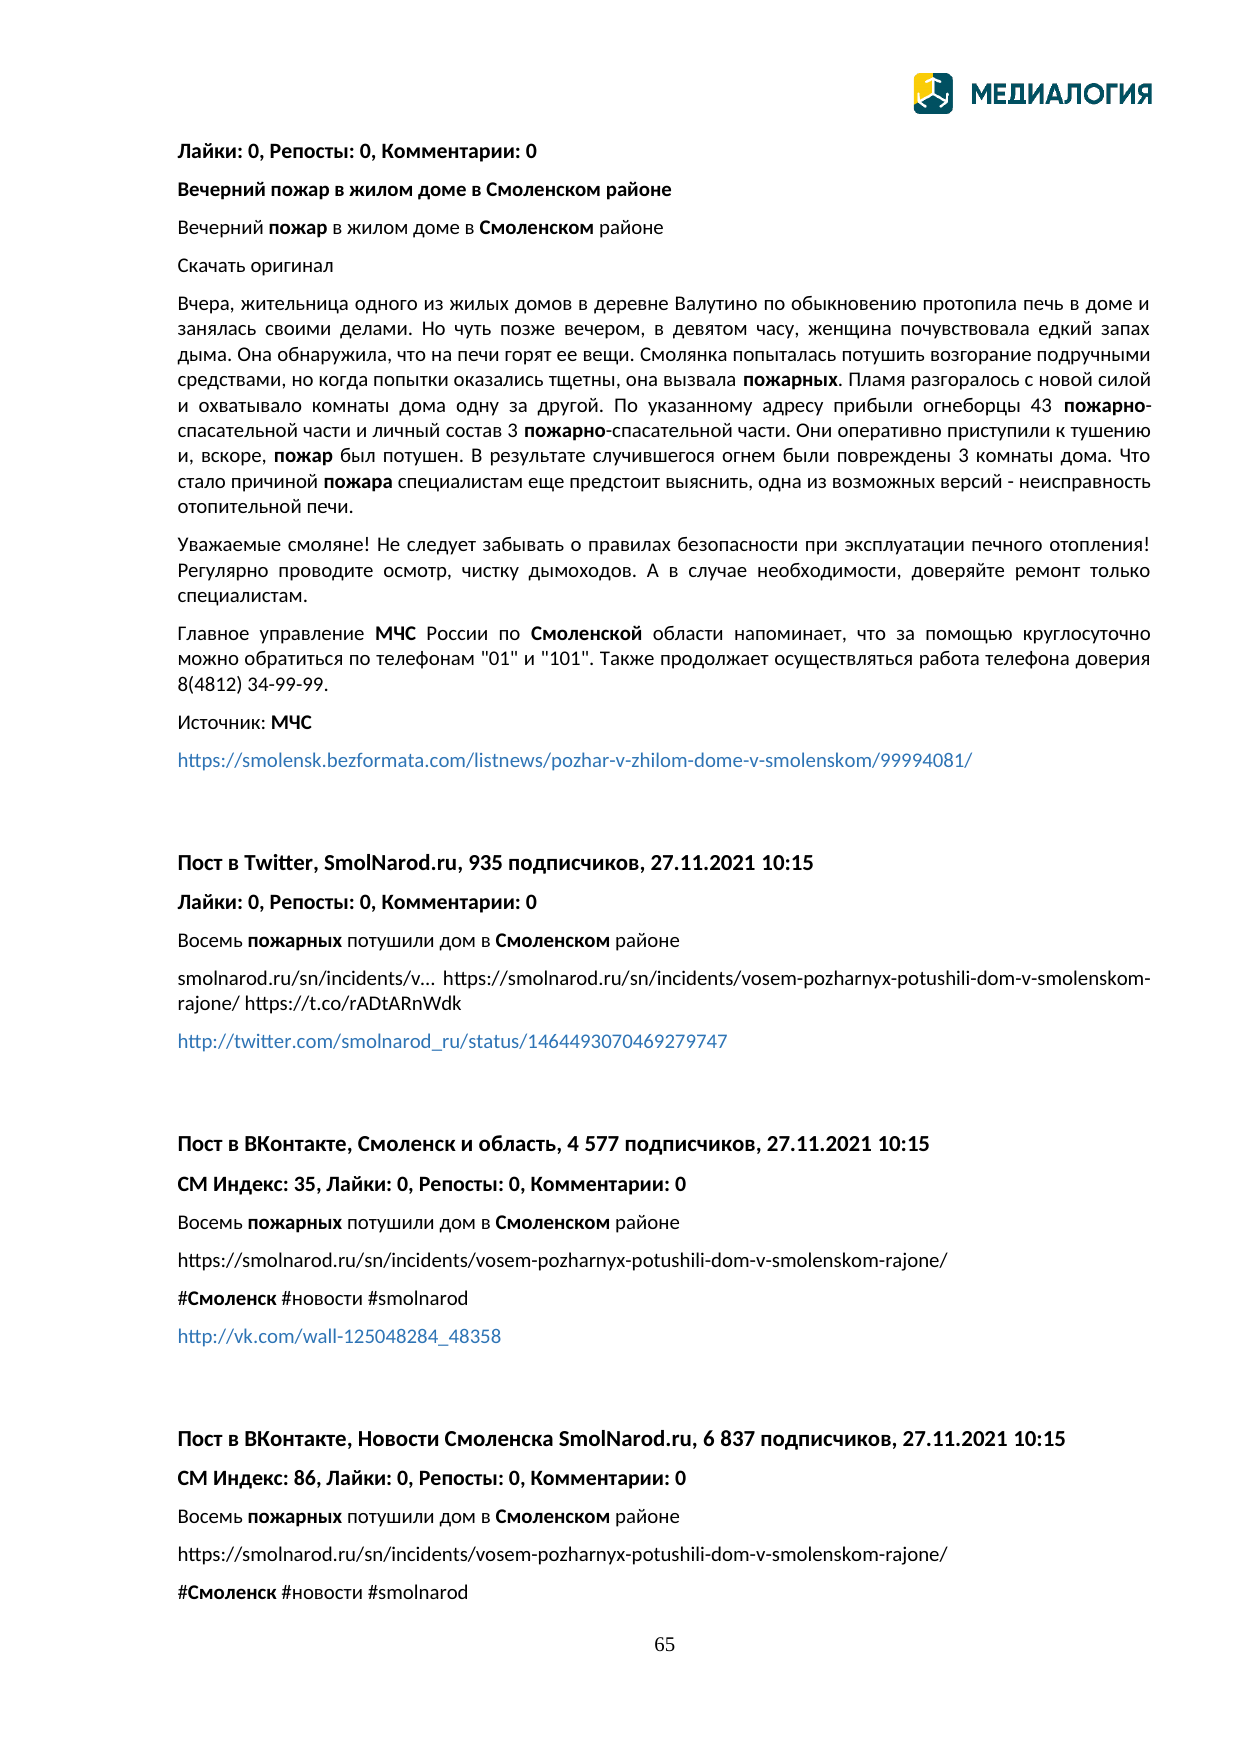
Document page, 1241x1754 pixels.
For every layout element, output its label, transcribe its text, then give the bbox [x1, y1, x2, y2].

text Пост в ВКонтакте, Новости Смоленска SmolNarod.ru, 6 837 подписчиков, 27.11.2021 10:15 [177, 1424, 1152, 1452]
text Уважаемые смоляне! Не следует забывать о правилах безопасности при эксплуатации печного отопления! Регулярно проводите осмотр, чистку дымоходов. А в случае необходимости, доверяйте ремонт только специалистам. [177, 531, 1152, 608]
picture [913, 73, 1152, 114]
text Пост в Twitter, SmolNarod.ru, 935 подписчиков, 27.11.2021 10:15 [177, 848, 1152, 876]
text СМ Индекс: 86, Лайки: 0, Репосты: 0, Комментарии: 0 [177, 1464, 1152, 1491]
text Вечерний пожар в жилом доме в Смоленском районе [177, 176, 1152, 202]
text Скачать оригинал [177, 252, 1152, 278]
text https://smolensk.bezformata.com/listnews/pozhar-v-zhilom-dome-v-smolenskom/99994081/ [177, 747, 1152, 772]
text Главное управление МЧС России по Смоленской области напоминает, что за помощью круглосуточно можно обратиться по телефонам "01" и "101". Также продолжает осуществляться работа телефона доверия 8(4812) 34-99-99. [177, 620, 1152, 696]
text Восемь пожарных потушили дом в Смоленском районе [177, 1503, 1152, 1529]
text Вчера, жительница одного из жилых домов в деревне Валутино по обыкновению протопила печь в доме и занялась своими делами. Но чуть позже вечером, в девятом часу, женщина почувствовала едкий запах дыма. Она обнаружила, что на печи горят ее вещи. Смолянка попыталась потушить возгорание подручными средствами, но когда попытки оказались тщетны, она вызвала пожарных. Пламя разгоралось с новой силой и охватывало комнаты дома одну за другой. По указанному адресу прибыли огнеборцы 43 пожарно-спасательной части и личный состав 3 пожарно-спасательной части. Они оперативно приступили к тушению и, вскоре, пожар был потушен. В результате случившегося огнем были повреждены 3 комнаты дома. Что стало причиной пожара специалистам еще предстоит выяснить, одна из возможных версий - неисправность отопительной печи. [177, 290, 1152, 519]
text Лайки: 0, Репосты: 0, Комментарии: 0 [177, 888, 1152, 915]
text СМ Индекс: 35, Лайки: 0, Репосты: 0, Комментарии: 0 [177, 1170, 1152, 1197]
text Источник: МЧС [177, 709, 1152, 734]
text http://vk.com/wall-125048284_48358 [177, 1323, 1152, 1348]
text Восемь пожарных потушили дом в Смоленском районе [177, 1209, 1152, 1234]
text Пост в ВКонтакте, Смоленск и область, 4 577 подписчиков, 27.11.2021 10:15 [177, 1129, 1152, 1157]
text Восемь пожарных потушили дом в Смоленском районе [177, 927, 1152, 953]
text Лайки: 0, Репосты: 0, Комментарии: 0 [177, 137, 1152, 164]
text http://twitter.com/smolnarod_ru/status/1464493070469279747 [177, 1028, 1152, 1054]
text #Смоленск #новости #smolnarod [177, 1579, 1152, 1604]
text https://smolnarod.ru/sn/incidents/vosem-pozharnyx-potushili-dom-v-smolenskom-rajone/ [177, 1541, 1152, 1567]
text https://smolnarod.ru/sn/incidents/vosem-pozharnyx-potushili-dom-v-smolenskom-rajone/ [177, 1247, 1152, 1272]
text #Смоленск #новости #smolnarod [177, 1285, 1152, 1310]
text Вечерний пожар в жилом доме в Смоленском районе [177, 214, 1152, 240]
text smolnarod.ru/sn/incidents/v… https://smolnarod.ru/sn/incidents/vosem-pozharnyx-potushili-dom-v-smolenskom-rajone/ https://t.co/rADtARnWdk [177, 965, 1152, 1016]
